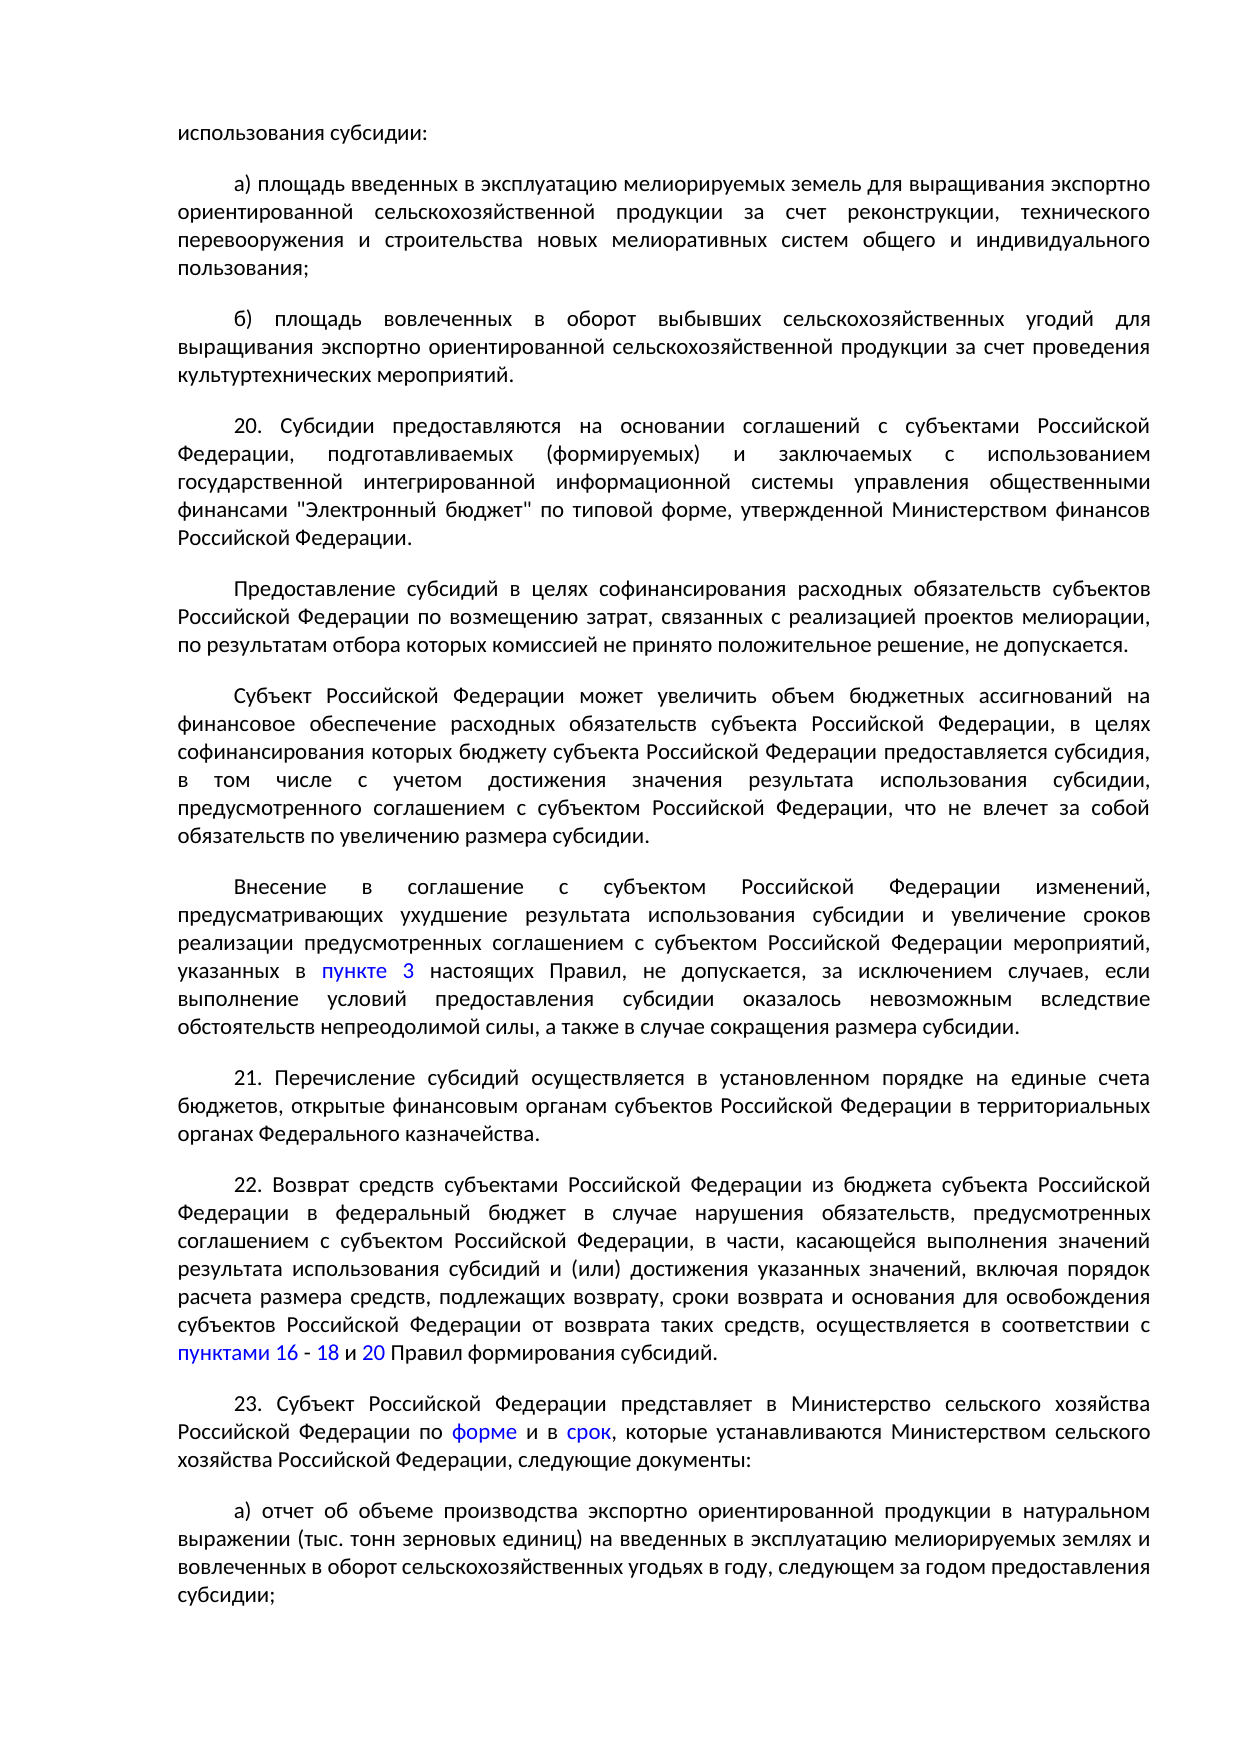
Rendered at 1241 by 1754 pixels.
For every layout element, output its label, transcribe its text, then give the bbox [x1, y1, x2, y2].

text 23. Субъект Российской Федерации представляет в Министерство сельского хозяйства Российской Федерации по форме и в срок, которые устанавливаются Министерством сельского хозяйства Российской Федерации, следующие документы: [177, 1389, 1152, 1473]
text Предоставление субсидий в целях софинансирования расходных обязательств субъектов Российской Федерации по возмещению затрат, связанных с реализацией проектов мелиорации, по результатам отбора которых комиссией не принято положительное решение, не допускается. [177, 574, 1152, 658]
text а) площадь введенных в эксплуатацию мелиорируемых земель для выращивания экспортно ориентированной сельскохозяйственной продукции за счет реконструкции, технического перевооружения и строительства новых мелиоративных систем общего и индивидуального пользования; [177, 169, 1152, 281]
text Внесение в соглашение с субъектом Российской Федерации изменений, предусматривающих ухудшение результата использования субсидии и увеличение сроков реализации предусмотренных соглашением с субъектом Российской Федерации мероприятий, указанных в пункте 3 настоящих Правил, не допускается, за исключением случаев, если выполнение условий предоставления субсидии оказалось невозможным вследствие обстоятельств непреодолимой силы, а также в случае сокращения размера субсидии. [177, 872, 1152, 1040]
text а) отчет об объеме производства экспортно ориентированной продукции в натуральном выражении (тыс. тонн зерновых единиц) на введенных в эксплуатацию мелиорируемых землях и вовлеченных в оборот сельскохозяйственных угодьях в году, следующем за годом предоставления субсидии; [177, 1496, 1152, 1608]
text 20. Субсидии предоставляются на основании соглашений с субъектами Российской Федерации, подготавливаемых (формируемых) и заключаемых с использованием государственной интегрированной информационной системы управления общественными финансами "Электронный бюджет" по типовой форме, утвержденной Министерством финансов Российской Федерации. [177, 411, 1152, 551]
text Субъект Российской Федерации может увеличить объем бюджетных ассигнований на финансовое обеспечение расходных обязательств субъекта Российской Федерации, в целях софинансирования которых бюджету субъекта Российской Федерации предоставляется субсидия, в том числе с учетом достижения значения результата использования субсидии, предусмотренного соглашением с субъектом Российской Федерации, что не влечет за собой обязательств по увеличению размера субсидии. [177, 681, 1152, 849]
text 22. Возврат средств субъектами Российской Федерации из бюджета субъекта Российской Федерации в федеральный бюджет в случае нарушения обязательств, предусмотренных соглашением с субъектом Российской Федерации, в части, касающейся выполнения значений результата использования субсидий и (или) достижения указанных значений, включая порядок расчета размера средств, подлежащих возврату, сроки возврата и основания для освобождения субъектов Российской Федерации от возврата таких средств, осуществляется в соответствии с пунктами 16 - 18 и 20 Правил формирования субсидий. [177, 1170, 1152, 1366]
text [177, 118, 1152, 146]
text б) площадь вовлеченных в оборот выбывших сельскохозяйственных угодий для выращивания экспортно ориентированной сельскохозяйственной продукции за счет проведения культуртехнических мероприятий. [177, 304, 1152, 388]
text 21. Перечисление субсидий осуществляется в установленном порядке на единые счета бюджетов, открытые финансовым органам субъектов Российской Федерации в территориальных органах Федерального казначейства. [177, 1063, 1152, 1147]
